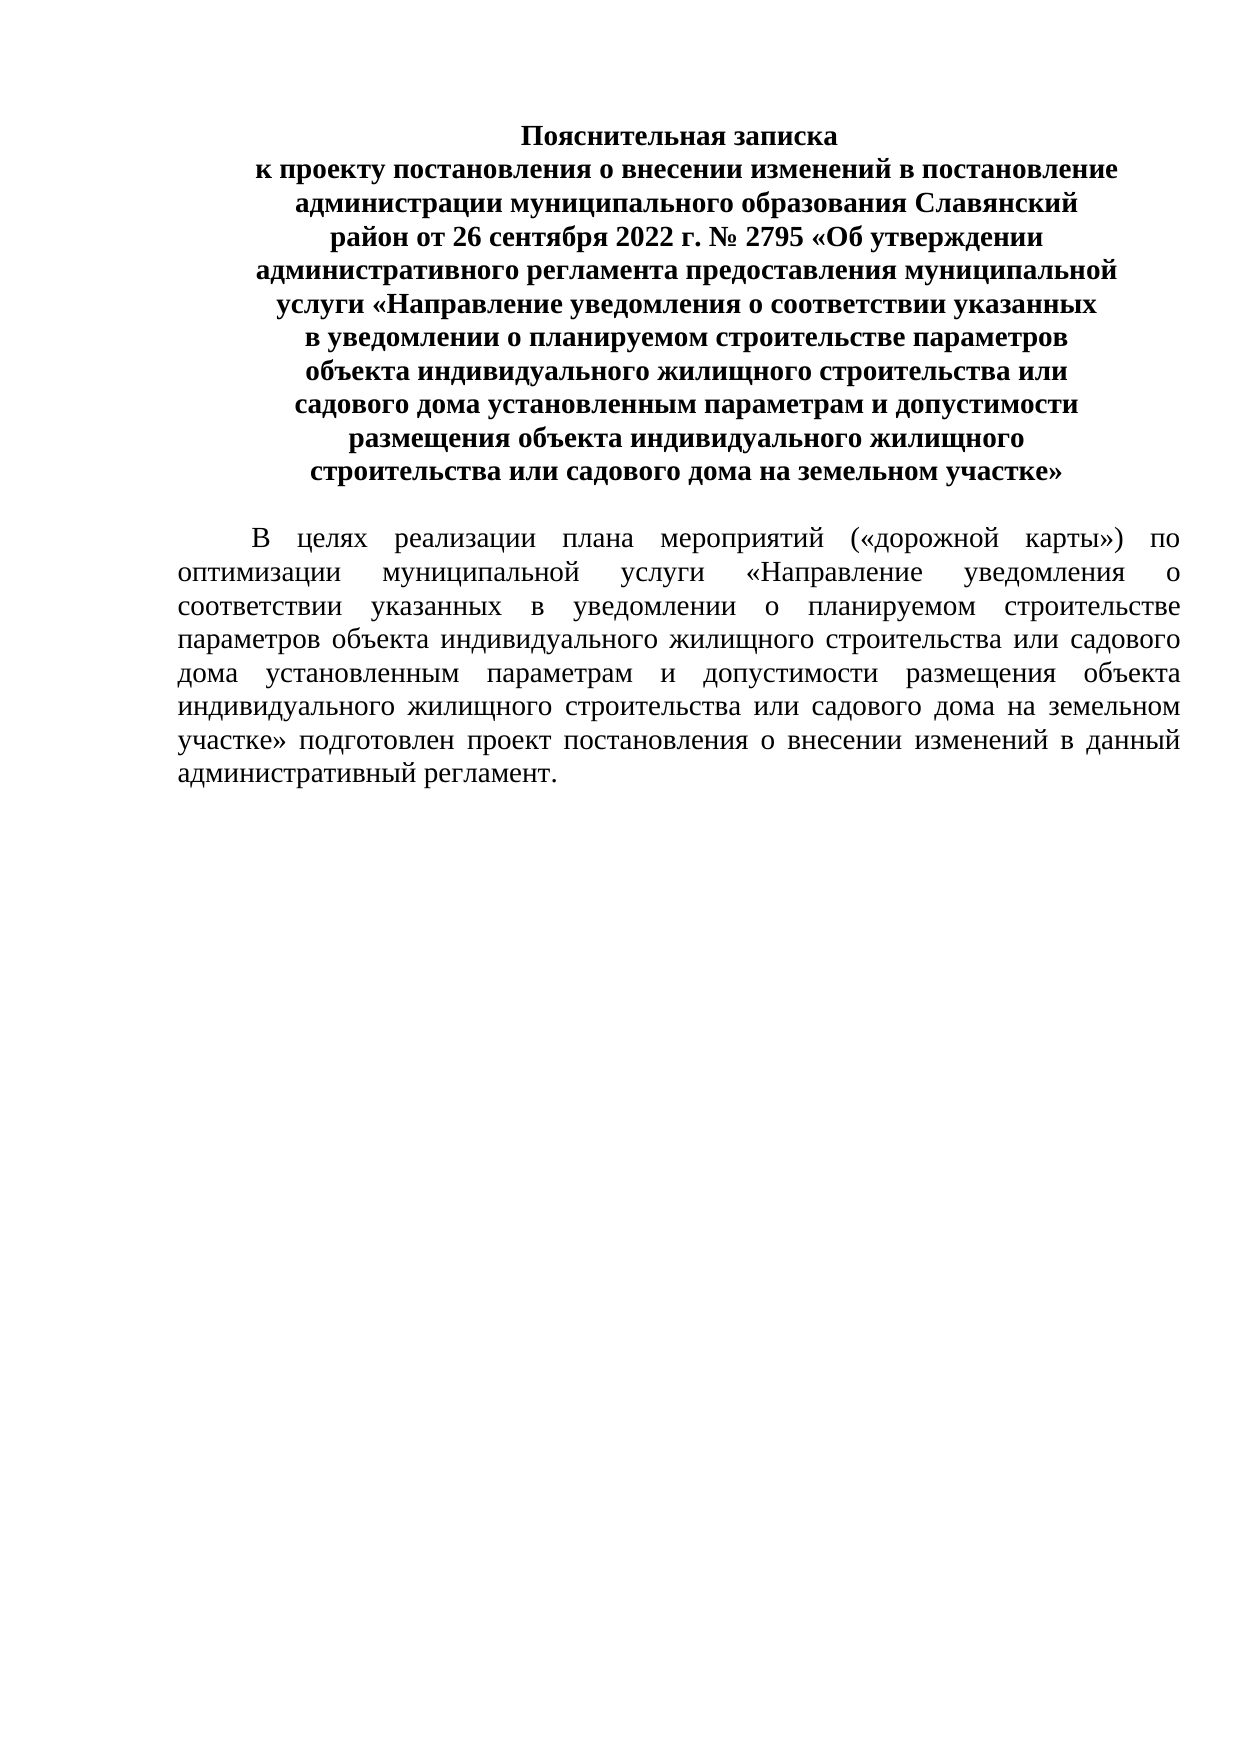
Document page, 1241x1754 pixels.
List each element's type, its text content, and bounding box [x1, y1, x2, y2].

text Пояснительная записка [177, 118, 1181, 152]
text В целях реализации плана мероприятий («дорожной карты») по оптимизации муниципальной услуги «Направление уведомления о соответствии указанных в уведомлении о планируемом строительстве параметров объекта индивидуального жилищного строительства или садового дома установленным параметрам и допустимости размещения объекта индивидуального жилищного строительства или садового дома на земельном участке» подготовлен проект постановления о внесении изменений в данный административный регламент. [177, 521, 1181, 789]
text к проекту постановления о внесении изменений в постановление администрации муниципального образования Славянский [251, 152, 1122, 219]
text в уведомлении о планируемом строительстве параметров объекта индивидуального жилищного строительства или садового дома установленным параметрам и допустимости размещения объекта индивидуального жилищного строительства или садового дома на земельном участке» [251, 319, 1122, 487]
text район от 26 сентября 2022 г. № 2795 «Об утверждении административного регламента предоставления муниципальной услуги «Направление уведомления о соответствии указанных [251, 219, 1122, 319]
